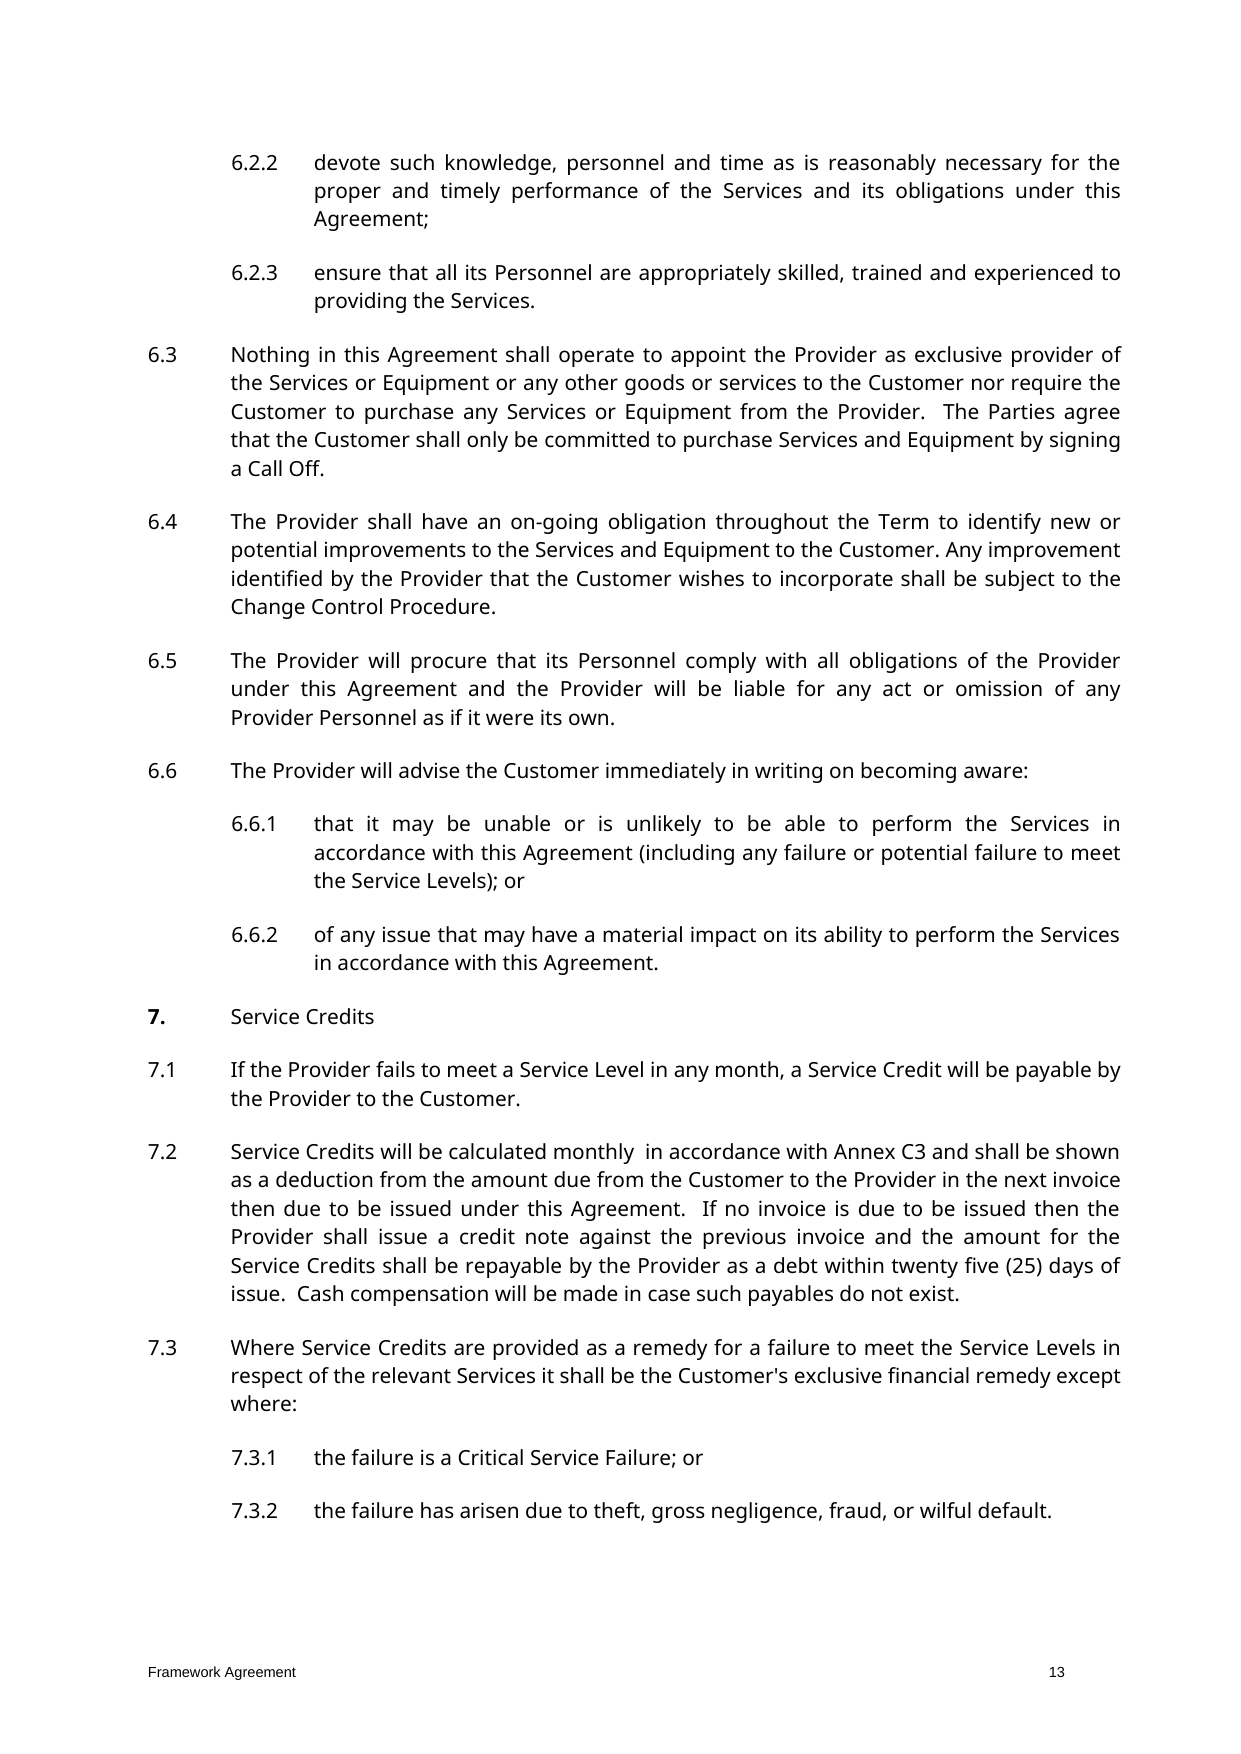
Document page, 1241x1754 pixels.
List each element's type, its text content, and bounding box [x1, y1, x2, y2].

text that it may be unable or is unlikely to be able to perform the Services in accordance with this Agreement (including any failure or potential failure to meet the Service Levels); or [231, 809, 1122, 895]
text the failure is a Critical Service Failure; or [231, 1443, 1122, 1471]
text Service Credits [148, 1002, 1122, 1030]
text ensure that all its Personnel are appropriately skilled, trained and experienced to providing the Services. [231, 258, 1122, 315]
text The Provider shall have an on-going obligation throughout the Term to identify new or potential improvements to the Services and Equipment to the Customer. Any improvement identified by the Provider that the Customer wishes to incorporate shall be subject to the Change Control Procedure. [148, 507, 1122, 621]
text The Provider will procure that its Personnel comply with all obligations of the Provider under this Agreement and the Provider will be liable for any act or omission of any Provider Personnel as if it were its own. [148, 646, 1122, 731]
text If the Provider fails to meet a Service Level in any month, a Service Credit will be payable by the Provider to the Customer. [148, 1055, 1122, 1112]
text Where Service Credits are provided as a remedy for a failure to meet the Service Levels in respect of the relevant Services it shall be the Customer's exclusive financial remedy except where: [148, 1333, 1122, 1418]
text the failure has arisen due to theft, gross negligence, fraud, or wilful default. [231, 1496, 1122, 1525]
text Service Credits will be calculated monthly in accordance with Annex C3 and shall be shown as a deduction from the amount due from the Customer to the Provider in the next invoice then due to be issued under this Agreement. If no invoice is due to be issued then the Provider shall issue a credit note against the previous invoice and the amount for the Service Credits shall be repayable by the Provider as a debt within twenty five (25) days of issue. Cash compensation will be made in case such payables do not exist. [148, 1137, 1122, 1308]
text Nothing in this Agreement shall operate to appoint the Provider as exclusive provider of the Services or Equipment or any other goods or services to the Customer nor require the Customer to purchase any Services or Equipment from the Provider. The Parties agree that the Customer shall only be committed to purchase Services and Equipment by signing a Call Off. [148, 340, 1122, 482]
text devote such knowledge, personnel and time as is reasonably necessary for the proper and timely performance of the Services and its obligations under this Agreement; [231, 148, 1122, 233]
text of any issue that may have a material impact on its ability to perform the Services in accordance with this Agreement. [231, 920, 1122, 977]
text The Provider will advise the Customer immediately in writing on becoming aware: [148, 756, 1122, 784]
